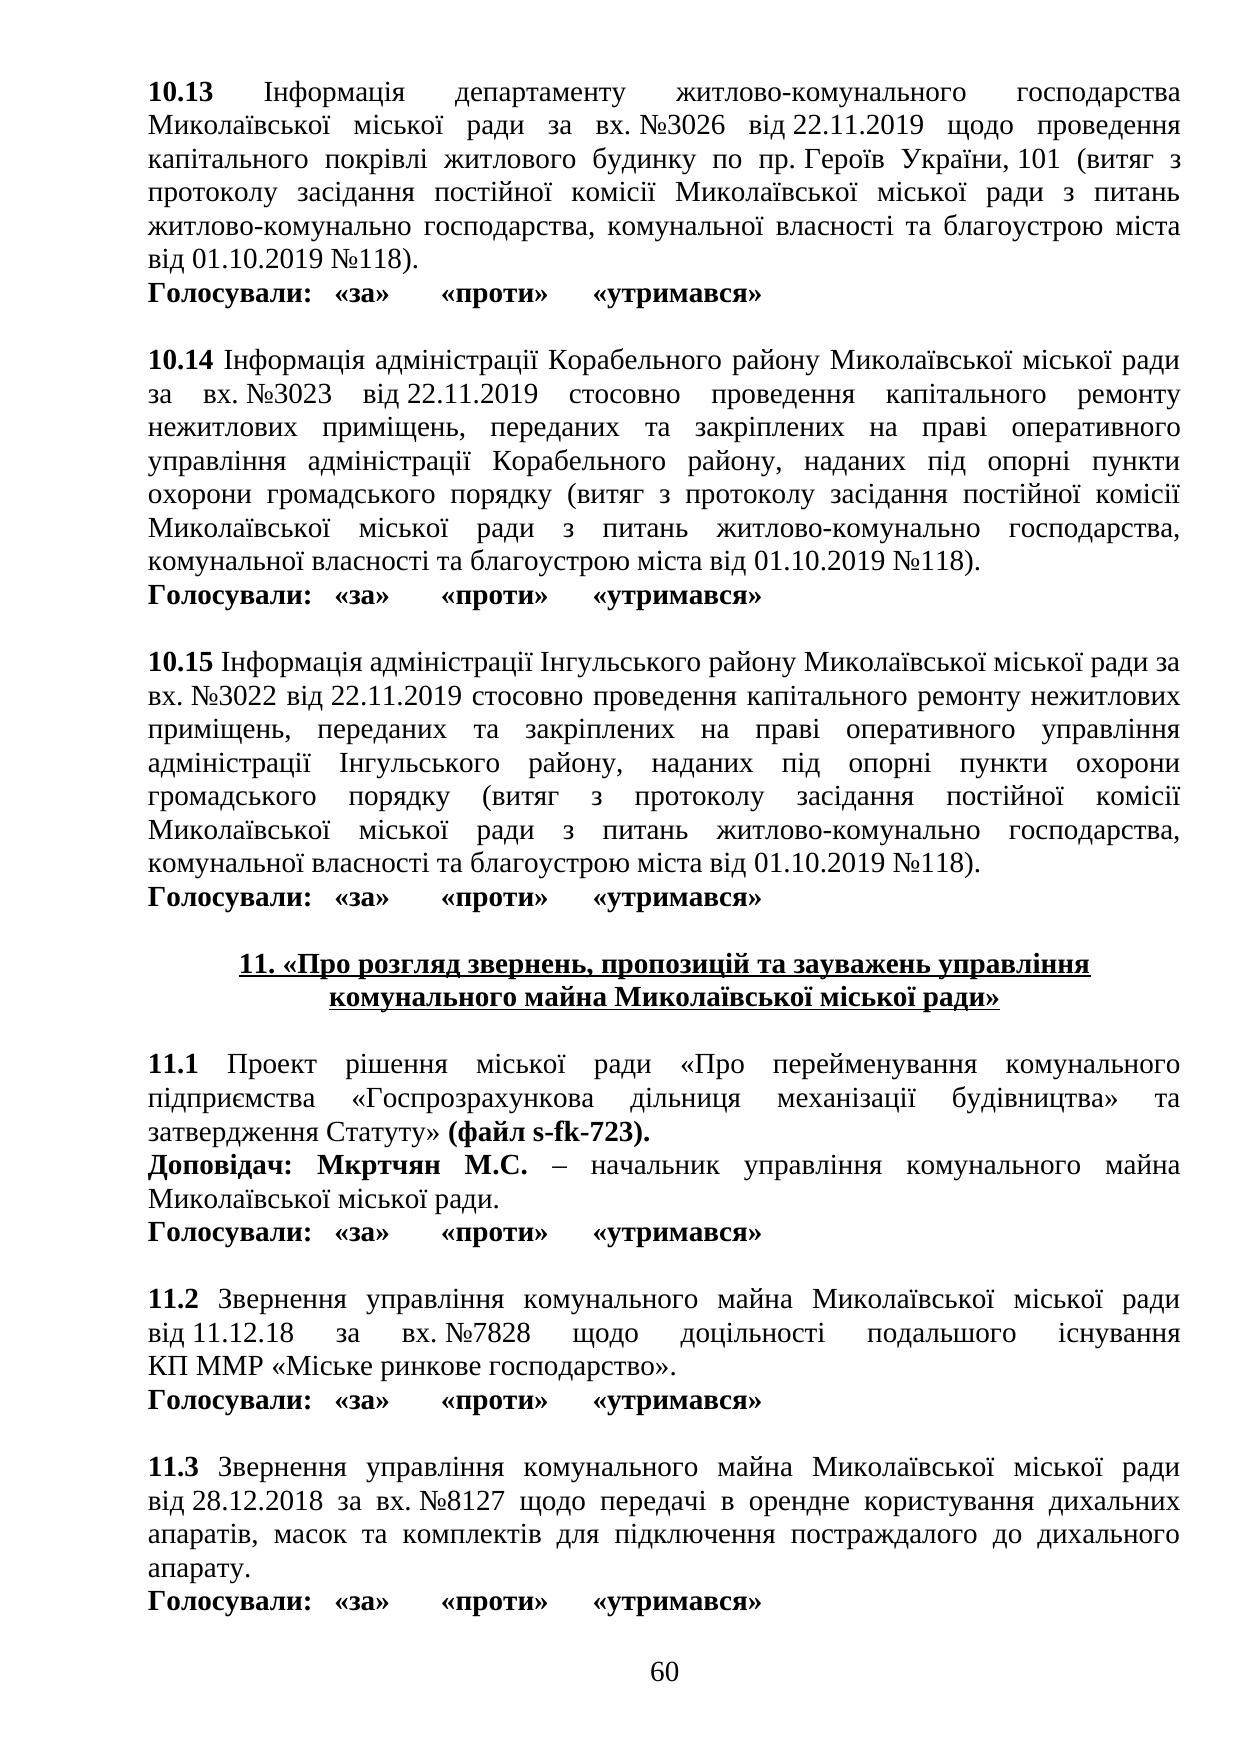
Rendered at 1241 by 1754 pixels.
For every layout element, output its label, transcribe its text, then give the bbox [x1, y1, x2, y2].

text 10.15 Інформація адміністрації Інгульського району Миколаївської міської ради за вх. №3022 від 22.11.2019 стосовно проведення капітального ремонту нежитлових приміщень, переданих та закріплених на праві оперативного управління адміністрації Інгульського району, наданих під опорні пункти охорони громадського порядку (витяг з протоколу засідання постійної комісії Миколаївської міської ради з питань житлово-комунально господарства, комунальної власності та благоустрою міста від 01.10.2019 №118). [148, 644, 1181, 879]
text 11.2 Звернення управління комунального майна Миколаївської міської ради від 11.12.18 за вх. №7828 щодо доцільності подальшого існування КП ММР «Міське ринкове господарство». [148, 1281, 1181, 1382]
text Голосували: «за» «проти» «утримався» [148, 879, 1181, 912]
text 10.13 Інформація департаменту житлово-комунального господарства Миколаївської міської ради за вх. №3026 від 22.11.2019 щодо проведення капітального покрівлі житлового будинку по пр. Героїв України, 101 (витяг з протоколу засідання постійної комісії Миколаївської міської ради з питань житлово-комунально господарства, комунальної власності та благоустрою міста від 01.10.2019 №118). [148, 74, 1181, 275]
text Голосували: «за» «проти» «утримався» [148, 275, 1181, 309]
text Голосували: «за» «проти» «утримався» [148, 1214, 1181, 1248]
text Голосували: «за» «проти» «утримався» [148, 577, 1181, 611]
text 11.3 Звернення управління комунального майна Миколаївської міської ради від 28.12.2018 за вх. №8127 щодо передачі в орендне користування дихальних апаратів, масок та комплектів для підключення постраждалого до дихального апарату. [148, 1449, 1181, 1583]
text Голосували: «за» «проти» «утримався» [148, 1382, 1181, 1416]
text Голосували: «за» «проти» «утримався» [148, 1583, 1181, 1617]
text 11.1 Проект рішення міської ради «Про перейменування комунального підприємства «Госпрозрахункова дільниця механізації будівництва» та затвердження Статуту» (файл s-fk-723). [148, 1047, 1181, 1147]
text Доповідач: Мкртчян М.С. – начальник управління комунального майна Миколаївської міської ради. [148, 1147, 1181, 1214]
text 10.14 Інформація адміністрації Корабельного району Миколаївської міської ради за вх. №3023 від 22.11.2019 стосовно проведення капітального ремонту нежитлових приміщень, переданих та закріплених на праві оперативного управління адміністрації Корабельного району, наданих під опорні пункти охорони громадського порядку (витяг з протоколу засідання постійної комісії Миколаївської міської ради з питань житлово-комунально господарства, комунальної власності та благоустрою міста від 01.10.2019 №118). [148, 342, 1181, 577]
text 11. «Про розгляд звернень, пропозицій та зауважень управління комунального майна Миколаївської міської ради» [148, 946, 1181, 1013]
